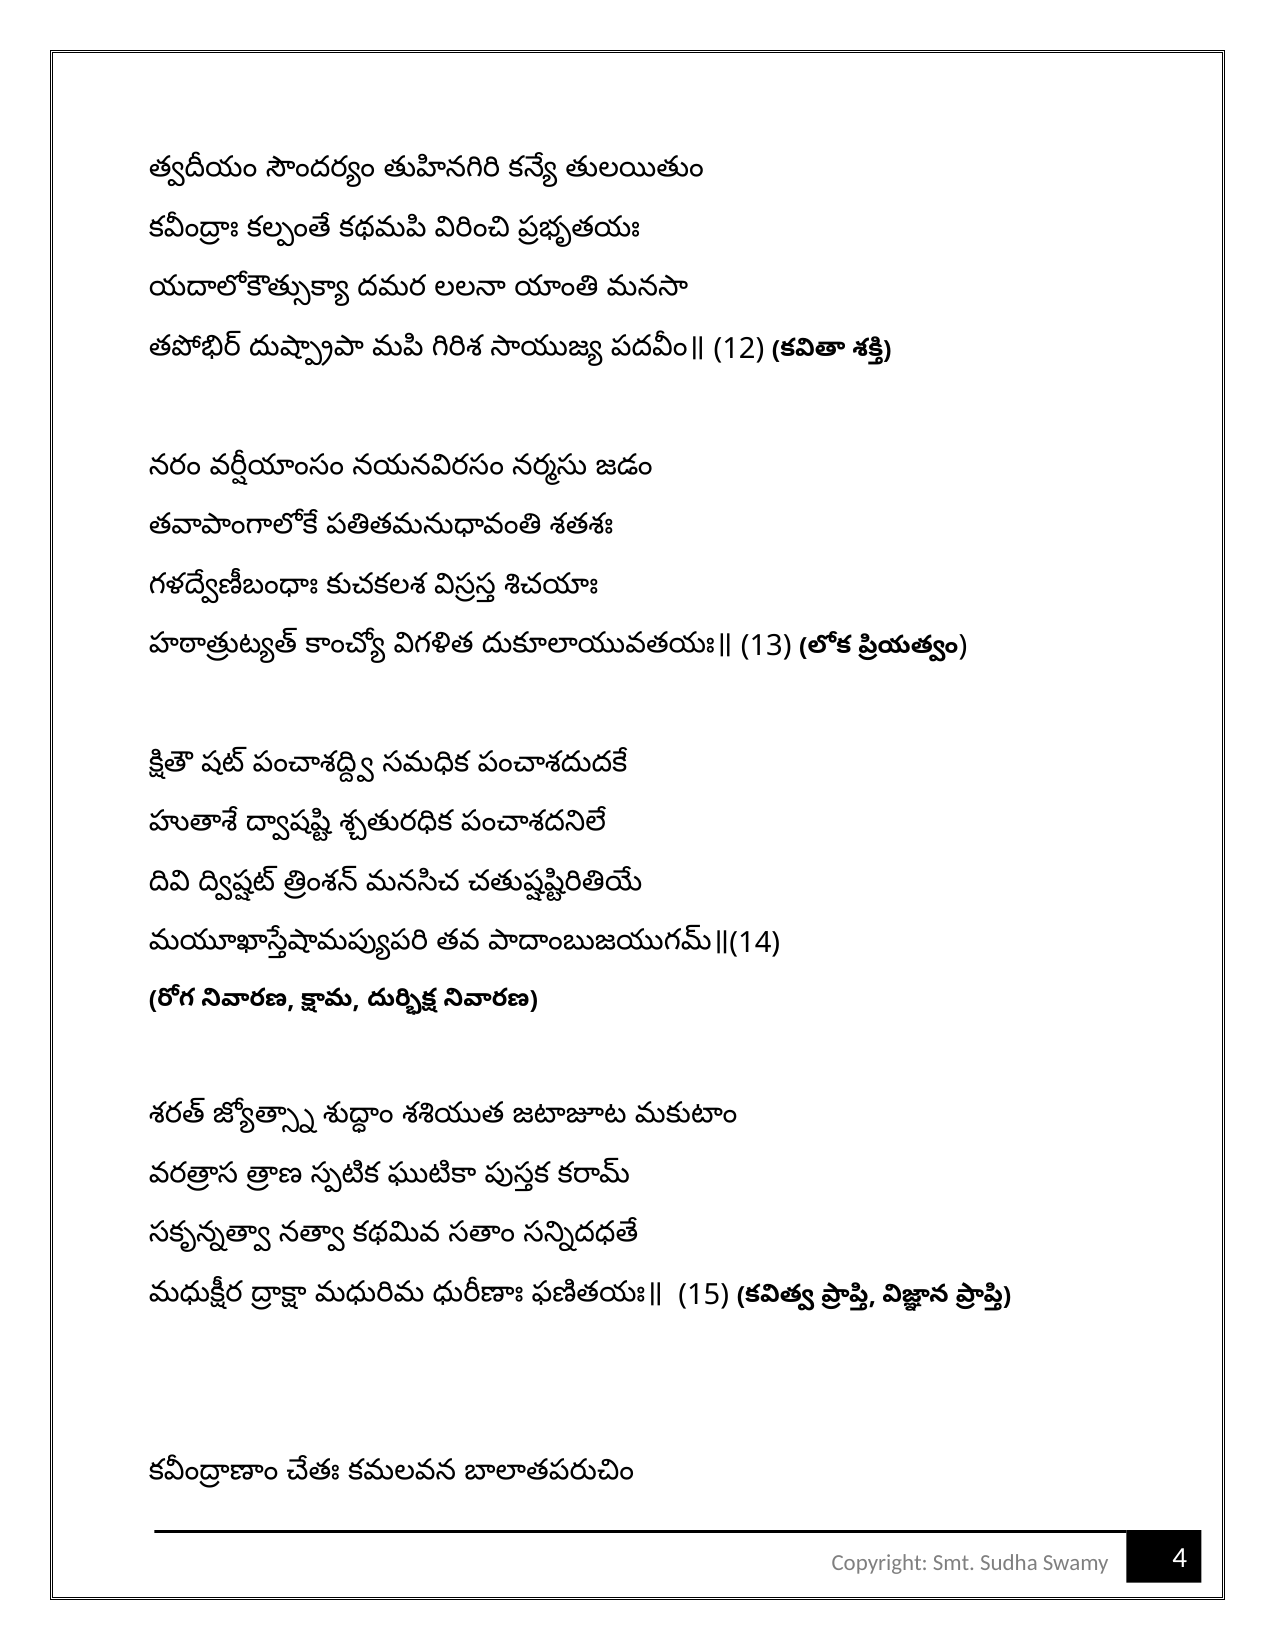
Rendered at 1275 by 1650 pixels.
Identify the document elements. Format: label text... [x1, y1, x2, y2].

text మధుక్షీర ద్రాక్షా మధురిమ ధురీణాః ఫణితయః॥ (15) (కవిత్వ ప్రాప్తి, విజ్ఞాన ప్రాప్తి) [148, 1273, 1126, 1313]
text కవీంద్రాణాం చేతః కమలవన బాలాతపరుచిం [148, 1451, 1126, 1491]
text వరత్రాస త్రాణ స్పటిక ఘుటికా పుస్తక కరామ్ [148, 1154, 1126, 1194]
text క్షితౌ షట్ పంచాశద్ద్వి సమధిక పంచాశదుదకే [148, 743, 1126, 783]
text కవీంద్రాః కల్పంతే కథమపి విరించి ప్రభృతయః [148, 208, 1126, 248]
text సకృన్నత్వా నత్వా కథమివ సతాం సన్నిదధతే [148, 1213, 1126, 1253]
text గళద్వేణీబంధాః కుచకలశ విస్రస్త శిచయాః [148, 565, 1126, 604]
text శరత్ జ్యోత్స్నా శుద్ధాం శశియుత జటాజూట మకుటాం [148, 1094, 1126, 1134]
text హఠాత్రుట్యత్ కాంచ్యో విగళిత దుకూలాయువతయః॥ (13) (లోక ప్రియత్వం) [148, 624, 1126, 664]
text దివి ద్విష్షట్ త్రింశన్ మనసిచ చతుష్షష్టిరితియే [148, 862, 1126, 902]
text నరం వర్షీయాంసం నయనవిరసం నర్మసు జడం [148, 446, 1126, 486]
text మయూఖాస్తేషామప్యుపరి తవ పాదాంబుజయుగమ్॥(14) [148, 922, 1126, 961]
text హుతాశే ద్వాషష్టి శ్చతురధిక పంచాశదనిలే [148, 803, 1126, 842]
text (రోగ నివారణ, క్షామ, దుర్భిక్ష నివారణ) [148, 981, 1126, 1015]
text తపోభిర్ దుష్ప్రాపా మపి గిరిశ సాయుజ్య పదవీం॥ (12) (కవితా శక్తి) [148, 327, 1126, 367]
text యదాలోకౌత్సుక్యా దమర లలనా యాంతి మనసా [148, 267, 1126, 307]
text తవాపాంగాలోకే పతితమనుధావంతి శతశః [148, 505, 1126, 545]
text త్వదీయం సౌందర్యం తుహినగిరి కన్యే తులయితుం [148, 148, 1126, 188]
